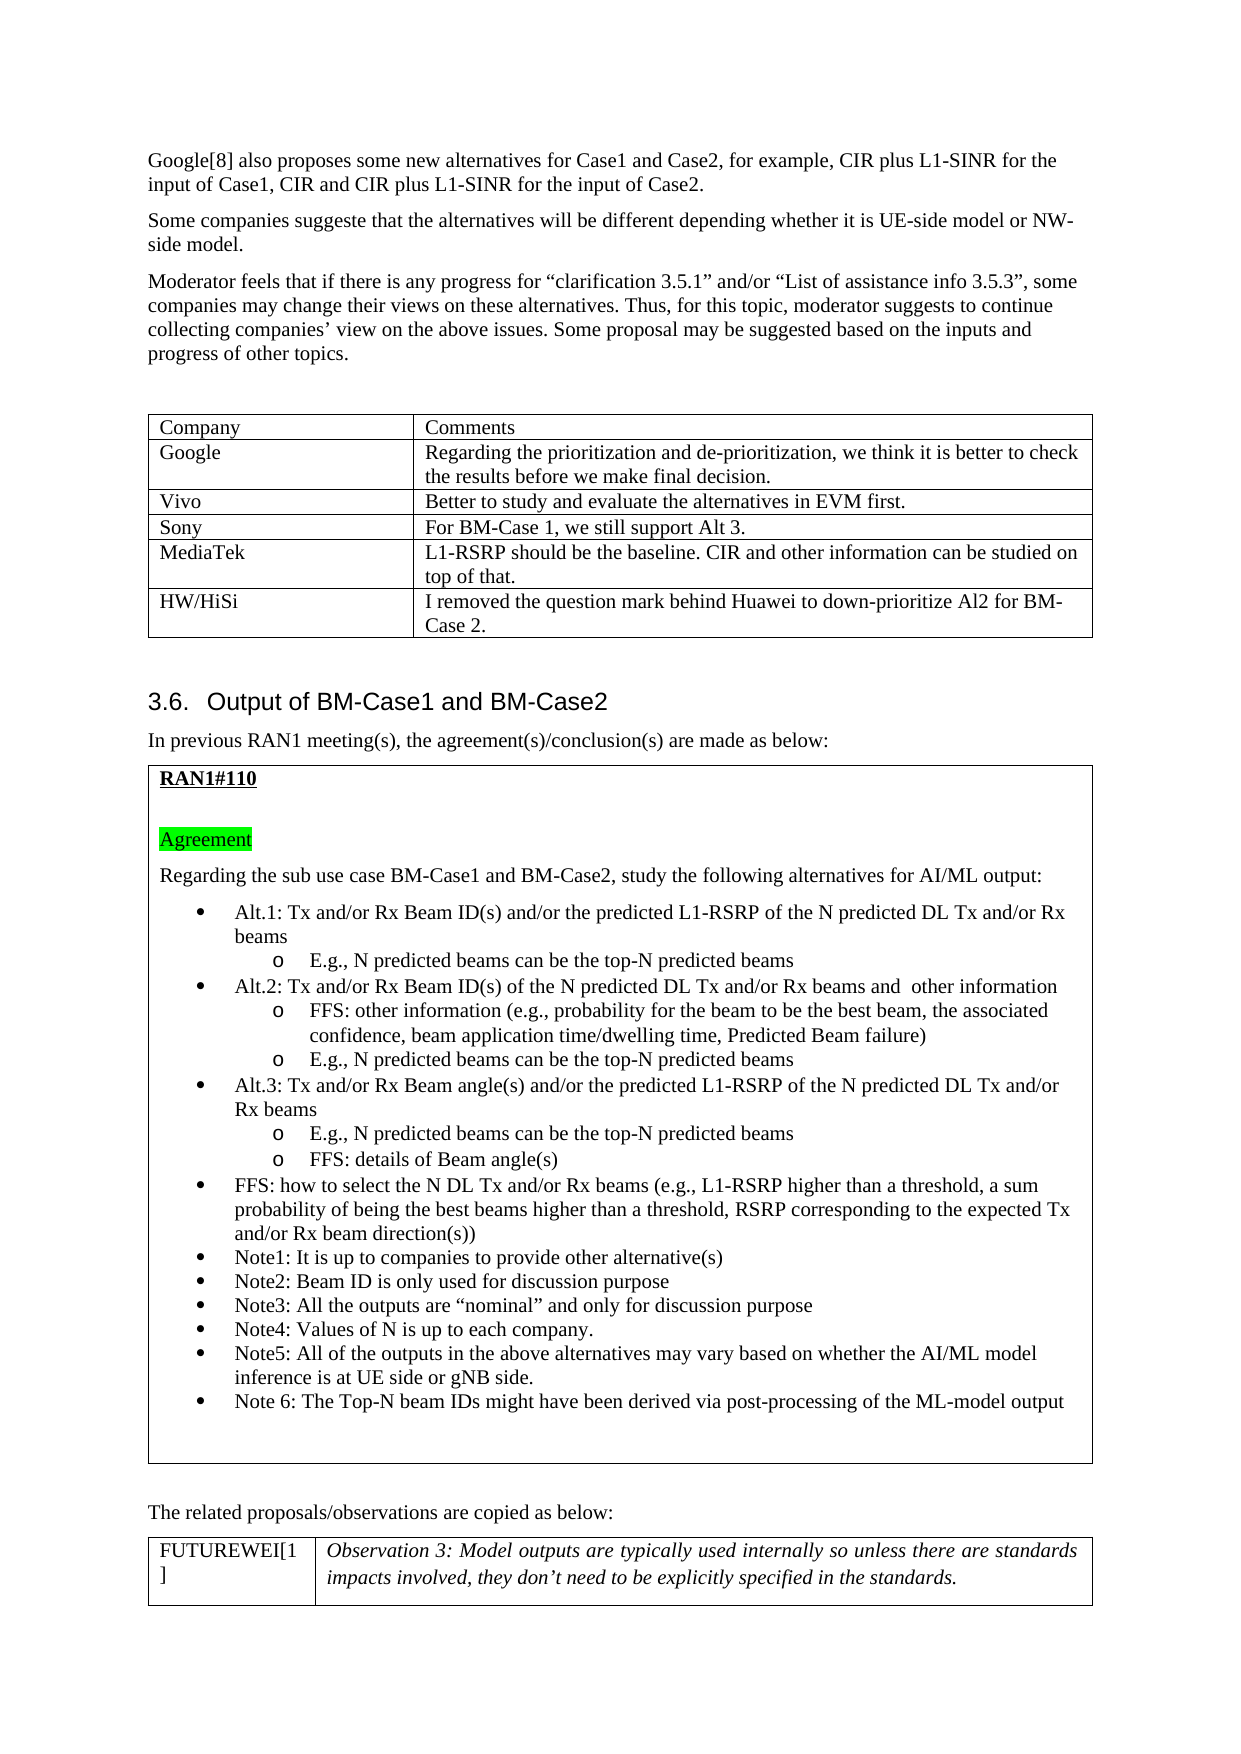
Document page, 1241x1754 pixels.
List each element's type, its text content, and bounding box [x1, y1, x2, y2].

table_header Company [149, 415, 413, 439]
table_cell For BM-Case 1, we still support Alt 3. [414, 515, 1092, 539]
text The related proposals/observations are copied as below: [148, 1500, 1093, 1524]
table_header RAN1#110 Agreement Regarding the sub use case BM-Case1 and BM-Case2, study the following alternatives for AI/ML output: Alt.1: Tx and/or Rx Beam ID(s) and/or the predicted L1-RSRP of the N predicted DL Tx and/or Rx beams E.g., N predicted beams can be the top-N predicted beams Alt.2: Tx and/or Rx Beam ID(s) of the N predicted DL Tx and/or Rx beams and other information FFS: other information (e.g., probability for the beam to be the best beam, the associated confidence, beam application time/dwelling time, Predicted Beam failure) E.g., N predicted beams can be the top-N predicted beams Alt.3: Tx and/or Rx Beam angle(s) and/or the predicted L1-RSRP of the N predicted DL Tx and/or Rx beams E.g., N predicted beams can be the top-N predicted beams FFS: details of Beam angle(s) FFS: how to select the N DL Tx and/or Rx beams (e.g., L1-RSRP higher than a threshold, a sum probability of being the best beams higher than a threshold, RSRP corresponding to the expected Tx and/or Rx beam direction(s)) Note1: It is up to companies to provide other alternative(s) Note2: Beam ID is only used for discussion purpose Note3: All the outputs are “nominal” and only for discussion purpose Note4: Values of N is up to each company. Note5: All of the outputs in the above alternatives may vary based on whether the AI/ML model inference is at UE side or gNB side. Note 6: The Top-N beam IDs might have been derived via post-processing of the ML-model output [149, 766, 1092, 1462]
table_cell Sony [149, 515, 413, 539]
text Google[8] also proposes some new alternatives for Case1 and Case2, for example, CIR plus L1-SINR for the input of Case1, CIR and CIR plus L1-SINR for the input of Case2. [148, 148, 1093, 196]
table_cell Google [149, 440, 413, 488]
table_cell Vivo [149, 490, 413, 513]
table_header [316, 1538, 1092, 1605]
table_cell Better to study and evaluate the alternatives in EVM first. [414, 490, 1092, 513]
text Some companies suggeste that the alternatives will be different depending whether it is UE-side model or NW-side model. [148, 208, 1093, 256]
text In previous RAN1 meeting(s), the agreement(s)/conclusion(s) are made as below: [148, 728, 1093, 752]
table_cell Regarding the prioritization and de-prioritization, we think it is better to check the results before we make final decision. [414, 440, 1092, 488]
subtitle Output of BM-Case1 and BM-Case2 [148, 687, 1093, 716]
table_cell L1-RSRP should be the baseline. CIR and other information can be studied on top of that. [414, 540, 1092, 588]
table_header FUTUREWEI[1] [149, 1538, 315, 1605]
table_cell HW/HiSi [149, 589, 413, 637]
table_cell MediaTek [149, 540, 413, 588]
table_cell I removed the question mark behind Huawei to down-prioritize Al2 for BM-Case 2. [414, 589, 1092, 637]
table_header Comments [414, 415, 1092, 439]
text Moderator feels that if there is any progress for “clarification 3.5.1” and/or “List of assistance info 3.5.3”, some companies may change their views on these alternatives. Thus, for this topic, moderator suggests to continue collecting companies’ view on the above issues. Some proposal may be suggested based on the inputs and progress of other topics. [148, 269, 1093, 365]
